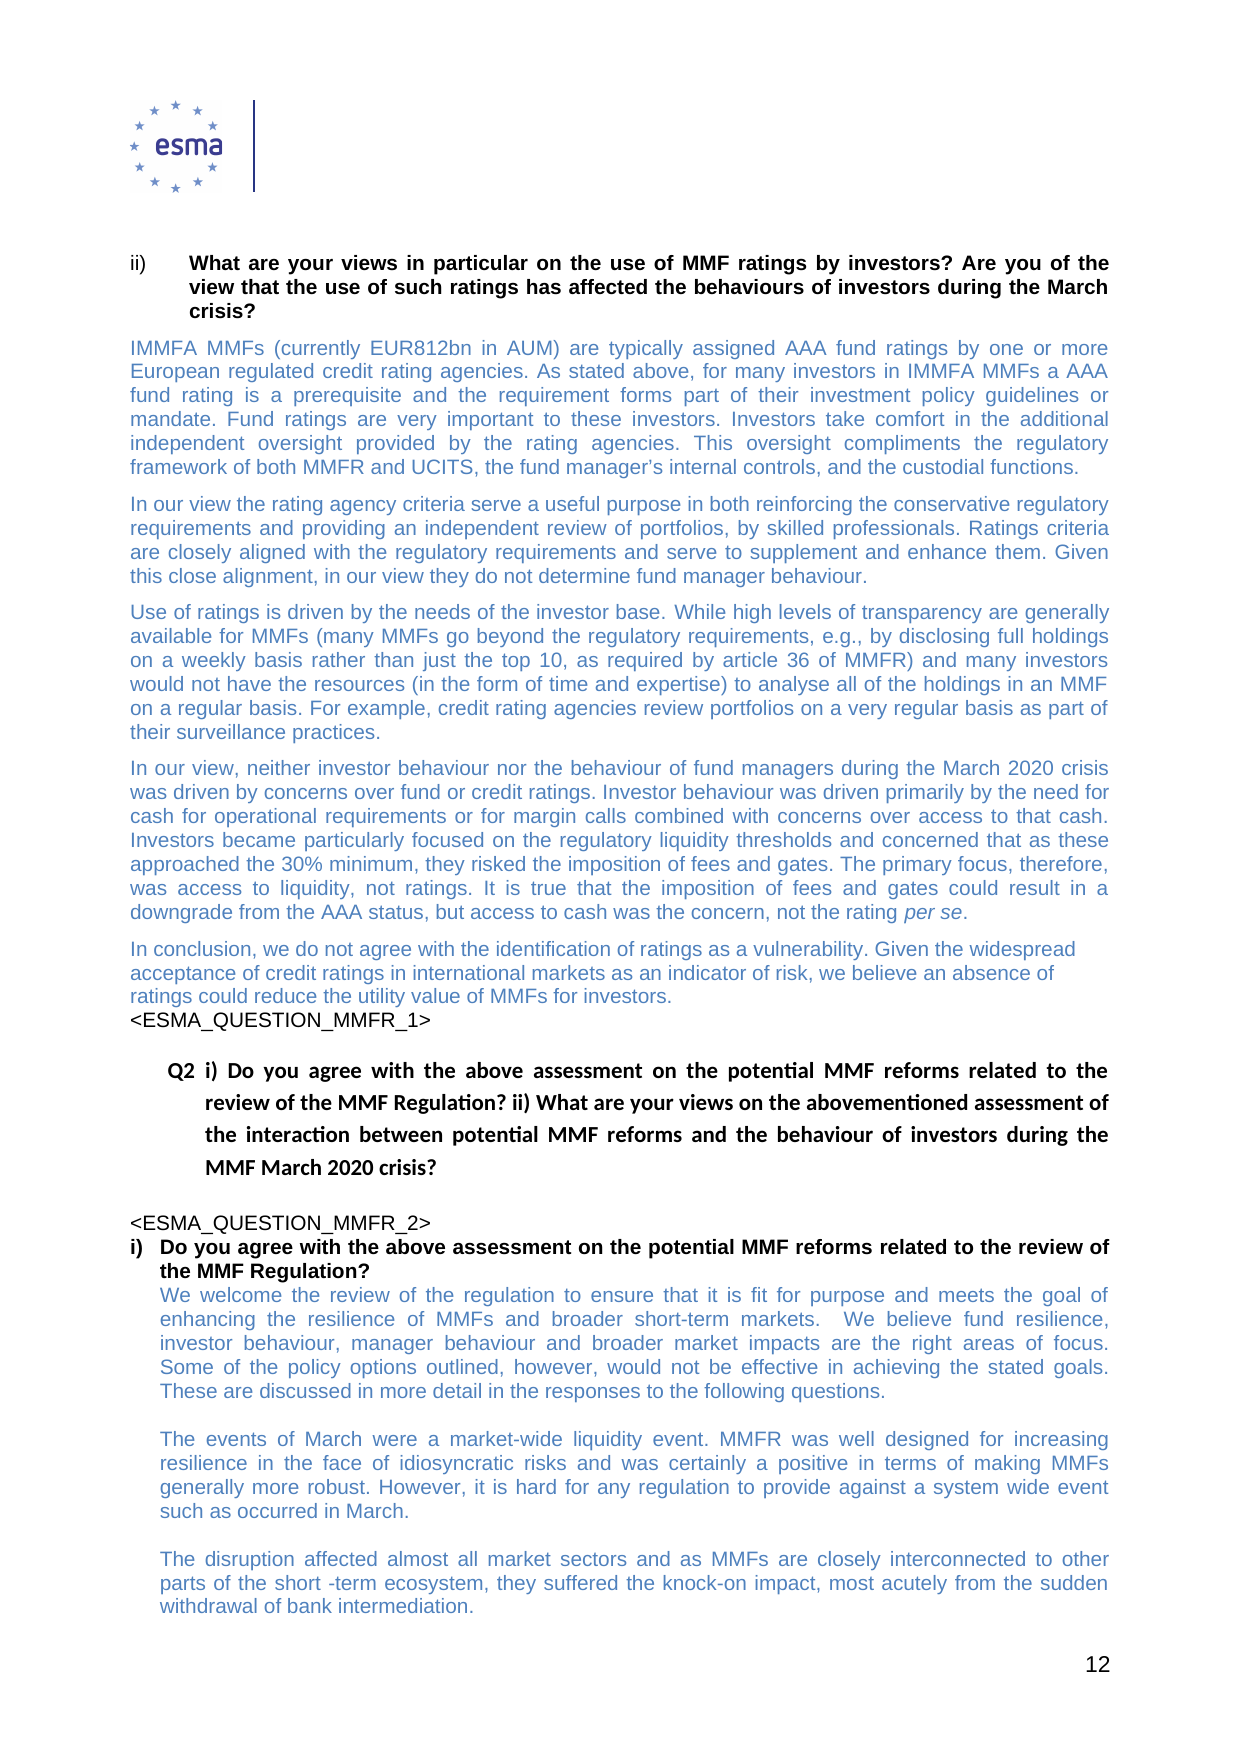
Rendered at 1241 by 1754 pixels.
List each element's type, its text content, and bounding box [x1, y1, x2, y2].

picture [129, 100, 223, 193]
text <ESMA_QUESTION_MMFR_1> [130, 1008, 1110, 1032]
list Do you agree with the above assessment on the potential MMF reforms related to the review of the MMF Regulation? [130, 1235, 1110, 1283]
text In our view the rating agency criteria serve a useful purpose in both reinforcing the conservative regulatory requirements and providing an independent review of portfolios, by skilled professionals. Ratings criteria are closely aligned with the regulatory requirements and serve to supplement and enhance them. Given this close alignment, in our view they do not determine fund manager behaviour. [130, 492, 1110, 587]
text Use of ratings is driven by the needs of the investor base. While high levels of transparency are generally available for MMFs (many MMFs go beyond the regulatory requirements, e.g., by disclosing full holdings on a weekly basis rather than just the top 10, as required by article 36 of MMFR) and many investors would not have the resources (in the form of time and expertise) to analyse all of the holdings in an MMF on a regular basis. For example, credit rating agencies review portfolios on a very regular basis as part of their surveillance practices. [130, 600, 1110, 744]
text ii) What are your views in particular on the use of MMF ratings by investors? Are you of the view that the use of such ratings has affected the behaviours of investors during the March crisis? [130, 251, 1110, 323]
text IMMFA MMFs (currently EUR812bn in AUM) are typically assigned AAA fund ratings by one or more European regulated credit rating agencies. As stated above, for many investors in IMMFA MMFs a AAA fund rating is a prerequisite and the requirement forms part of their investment policy guidelines or mandate. Fund ratings are very important to these investors. Investors take comfort in the additional independent oversight provided by the rating agencies. This oversight compliments the regulatory framework of both MMFR and UCITS, the fund manager’s internal controls, and the custodial functions. [130, 335, 1110, 479]
list We welcome the review of the regulation to ensure that it is fit for purpose and meets the goal of enhancing the resilience of MMFs and broader short-term markets. We believe fund resilience, investor behaviour, manager behaviour and broader market impacts are the right areas of focus. Some of the policy options outlined, however, would not be effective in achieving the stated goals. These are discussed in more detail in the responses to the following questions. [159, 1283, 1110, 1403]
text <ESMA_QUESTION_MMFR_2> [130, 1211, 1110, 1235]
text The disruption affected almost all market sectors and as MMFs are closely interconnected to other parts of the short -term ecosystem, they suffered the knock-on impact, most acutely from the sudden withdrawal of bank intermediation. [159, 1546, 1110, 1618]
text In conclusion, we do not agree with the identification of ratings as a vulnerability. Given the widespread acceptance of credit ratings in international markets as an indicator of risk, we believe an absence of ratings could reduce the utility value of MMFs for investors. [71, 936, 1110, 1008]
text The events of March were a market-wide liquidity event. MMFR was well designed for increasing resilience in the face of idiosyncratic risks and was certainly a positive in terms of making MMFs generally more robust. However, it is hard for any regulation to provide against a system wide event such as occurred in March. [159, 1427, 1110, 1522]
text In our view, neither investor behaviour nor the behaviour of fund managers during the March 2020 crisis was driven by concerns over fund or credit ratings. Investor behaviour was driven primarily by the need for cash for operational requirements or for margin calls combined with concerns over access to that cash. Investors became particularly focused on the regulatory liquidity thresholds and concerned that as these approached the 30% minimum, they risked the imposition of fees and gates. The primary focus, therefore, was access to liquidity, not ratings. It is true that the imposition of fees and gates could result in a downgrade from the AAA status, but access to cash was the concern, not the rating per se. [130, 756, 1110, 924]
text i) Do you agree with the above assessment on the potential MMF reforms related to the review of the MMF Regulation? ii) What are your views on the abovementioned assessment of the interaction between potential MMF reforms and the behaviour of investors during the MMF March 2020 crisis? [167, 1056, 1110, 1181]
